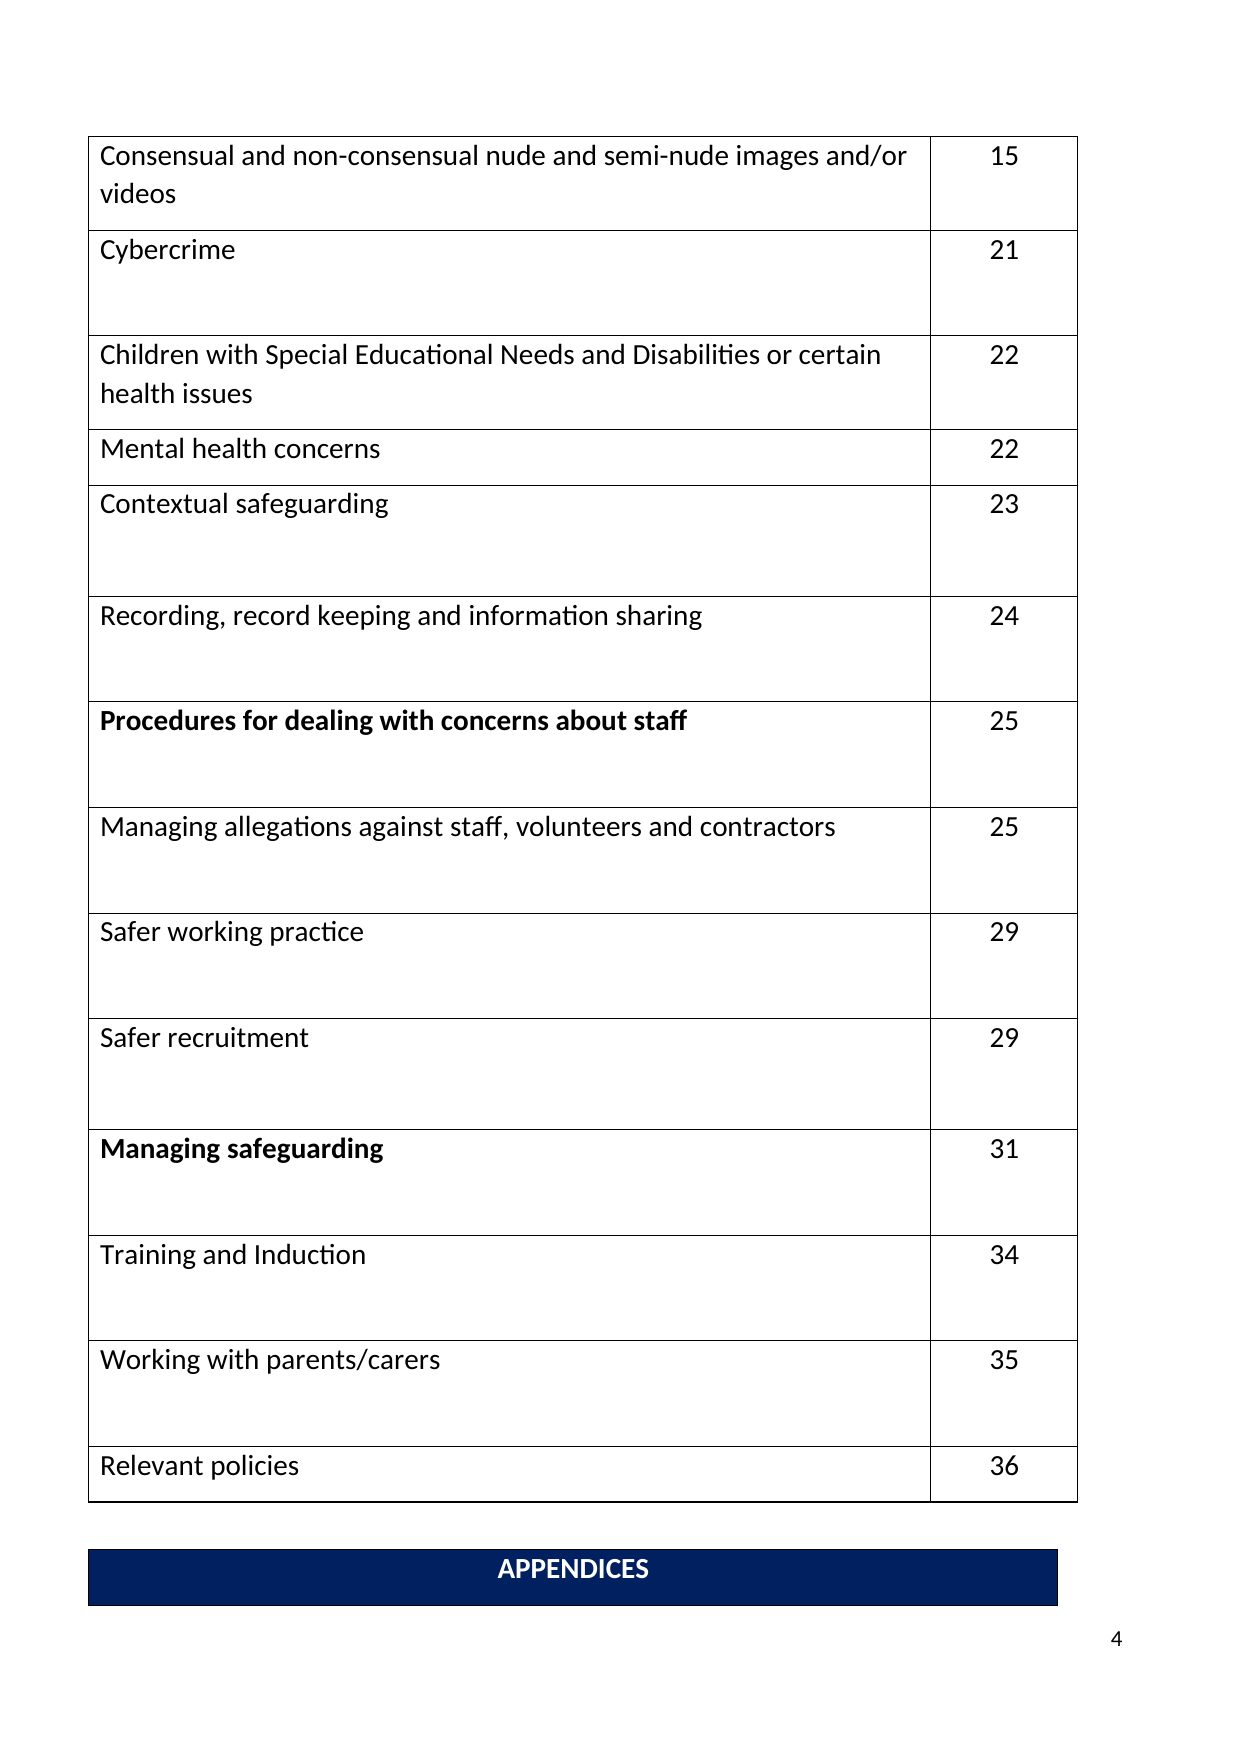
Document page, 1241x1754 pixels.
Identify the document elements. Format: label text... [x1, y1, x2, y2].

table_cell 21 [931, 231, 1077, 335]
table_cell 35 [931, 1341, 1077, 1446]
table_cell Safer recruitment [89, 1019, 930, 1129]
table_cell Cybercrime [89, 231, 930, 335]
table_cell 29 [931, 1019, 1077, 1129]
table_cell 22 [931, 430, 1077, 484]
table_cell Managing safeguarding [89, 1130, 930, 1235]
table_cell Children with Special Educational Needs and Disabilities or certain health issues [89, 336, 930, 429]
table_cell Consensual and non-consensual nude and semi-nude images and/or videos [89, 137, 930, 230]
table_cell 25 [931, 808, 1077, 912]
table_cell Managing allegations against staff, volunteers and contractors [89, 808, 930, 912]
table_cell Relevant policies [89, 1447, 930, 1501]
table_cell 31 [931, 1130, 1077, 1235]
table_cell 36 [931, 1447, 1077, 1501]
table_cell 29 [931, 914, 1077, 1018]
table_cell 15 [931, 137, 1077, 230]
table_header APPENDICES [89, 1550, 1057, 1605]
table_cell Working with parents/carers [89, 1341, 930, 1446]
table_cell 25 [931, 702, 1077, 807]
table_cell Mental health concerns [89, 430, 930, 484]
table_cell Training and Induction [89, 1236, 930, 1340]
table_cell Recording, record keeping and information sharing [89, 597, 930, 701]
table_cell 24 [931, 597, 1077, 701]
table_cell 22 [931, 336, 1077, 429]
table_cell Safer working practice [89, 914, 930, 1018]
table_cell 23 [931, 486, 1077, 596]
table_cell Procedures for dealing with concerns about staff [89, 702, 930, 807]
table_cell 34 [931, 1236, 1077, 1340]
table_cell Contextual safeguarding [89, 486, 930, 596]
